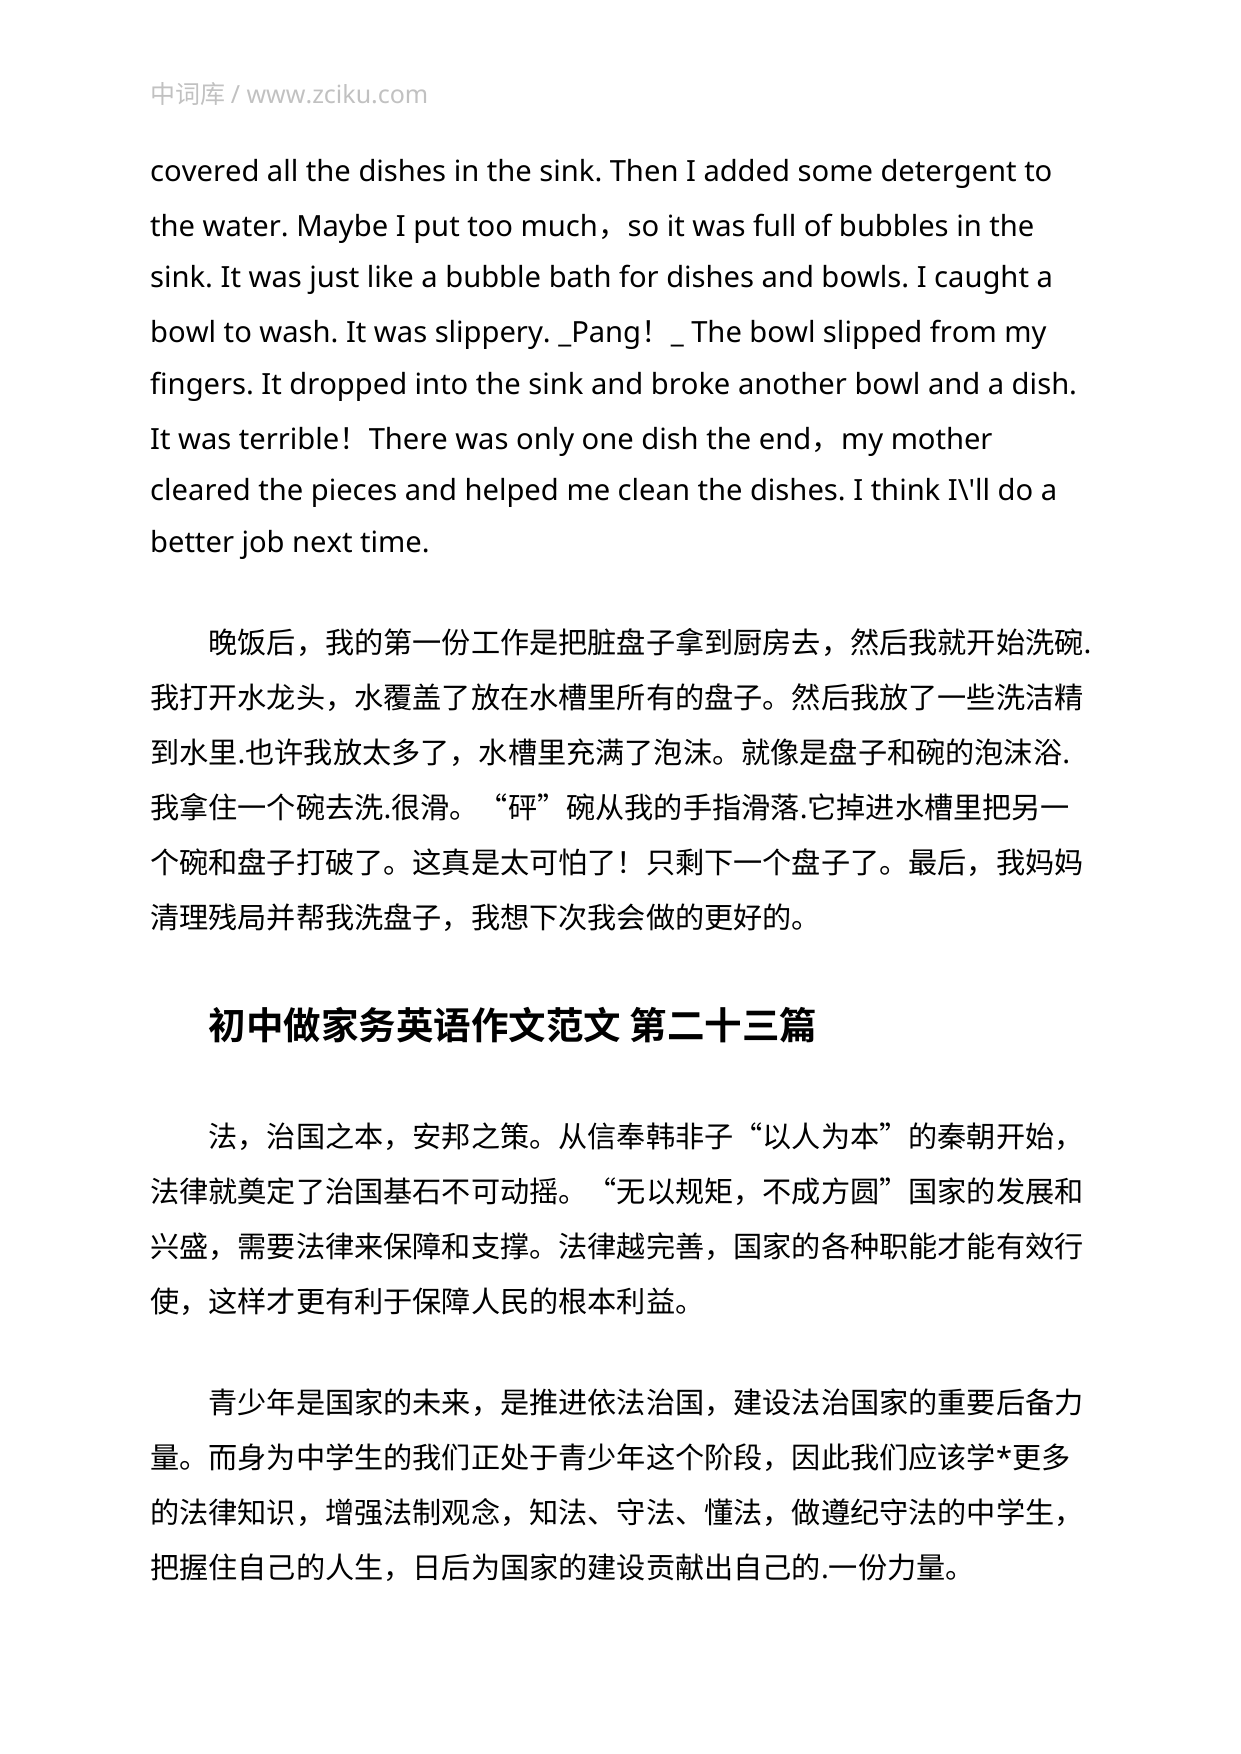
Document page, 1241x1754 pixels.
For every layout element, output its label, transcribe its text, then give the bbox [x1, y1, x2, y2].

text 青少年是国家的未来，是推进依法治国，建设法治国家的重要后备力量。而身为中学生的我们正处于青少年这个阶段，因此我们应该学*更多的法律知识，增强法制观念，知法、守法、懂法，做遵纪守法的中学生，把握住自己的人生，日后为国家的建设贡献出自己的.一份力量。 [150, 1380, 1090, 1587]
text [150, 150, 1090, 561]
text 晚饭后，我的第一份工作是把脏盘子拿到厨房去，然后我就开始洗碗.我打开水龙头，水覆盖了放在水槽里所有的盘子。然后我放了一些洗洁精到水里.也许我放太多了，水槽里充满了泡沫。就像是盘子和碗的泡沫浴.我拿住一个碗去洗.很滑。“砰”碗从我的手指滑落.它掉进水槽里把另一个碗和盘子打破了。这真是太可怕了！只剩下一个盘子了。最后，我妈妈清理残局并帮我洗盘子，我想下次我会做的更好的。 [150, 620, 1090, 937]
text 初中做家务英语作文范文 第二十三篇 [150, 996, 1090, 1051]
text 法，治国之本，安邦之策。从信奉韩非子“以人为本”的秦朝开始，法律就奠定了治国基石不可动摇。“无以规矩，不成方圆”国家的发展和兴盛，需要法律来保障和支撑。法律越完善，国家的各种职能才能有效行使，这样才更有利于保障人民的根本利益。 [150, 1114, 1090, 1321]
